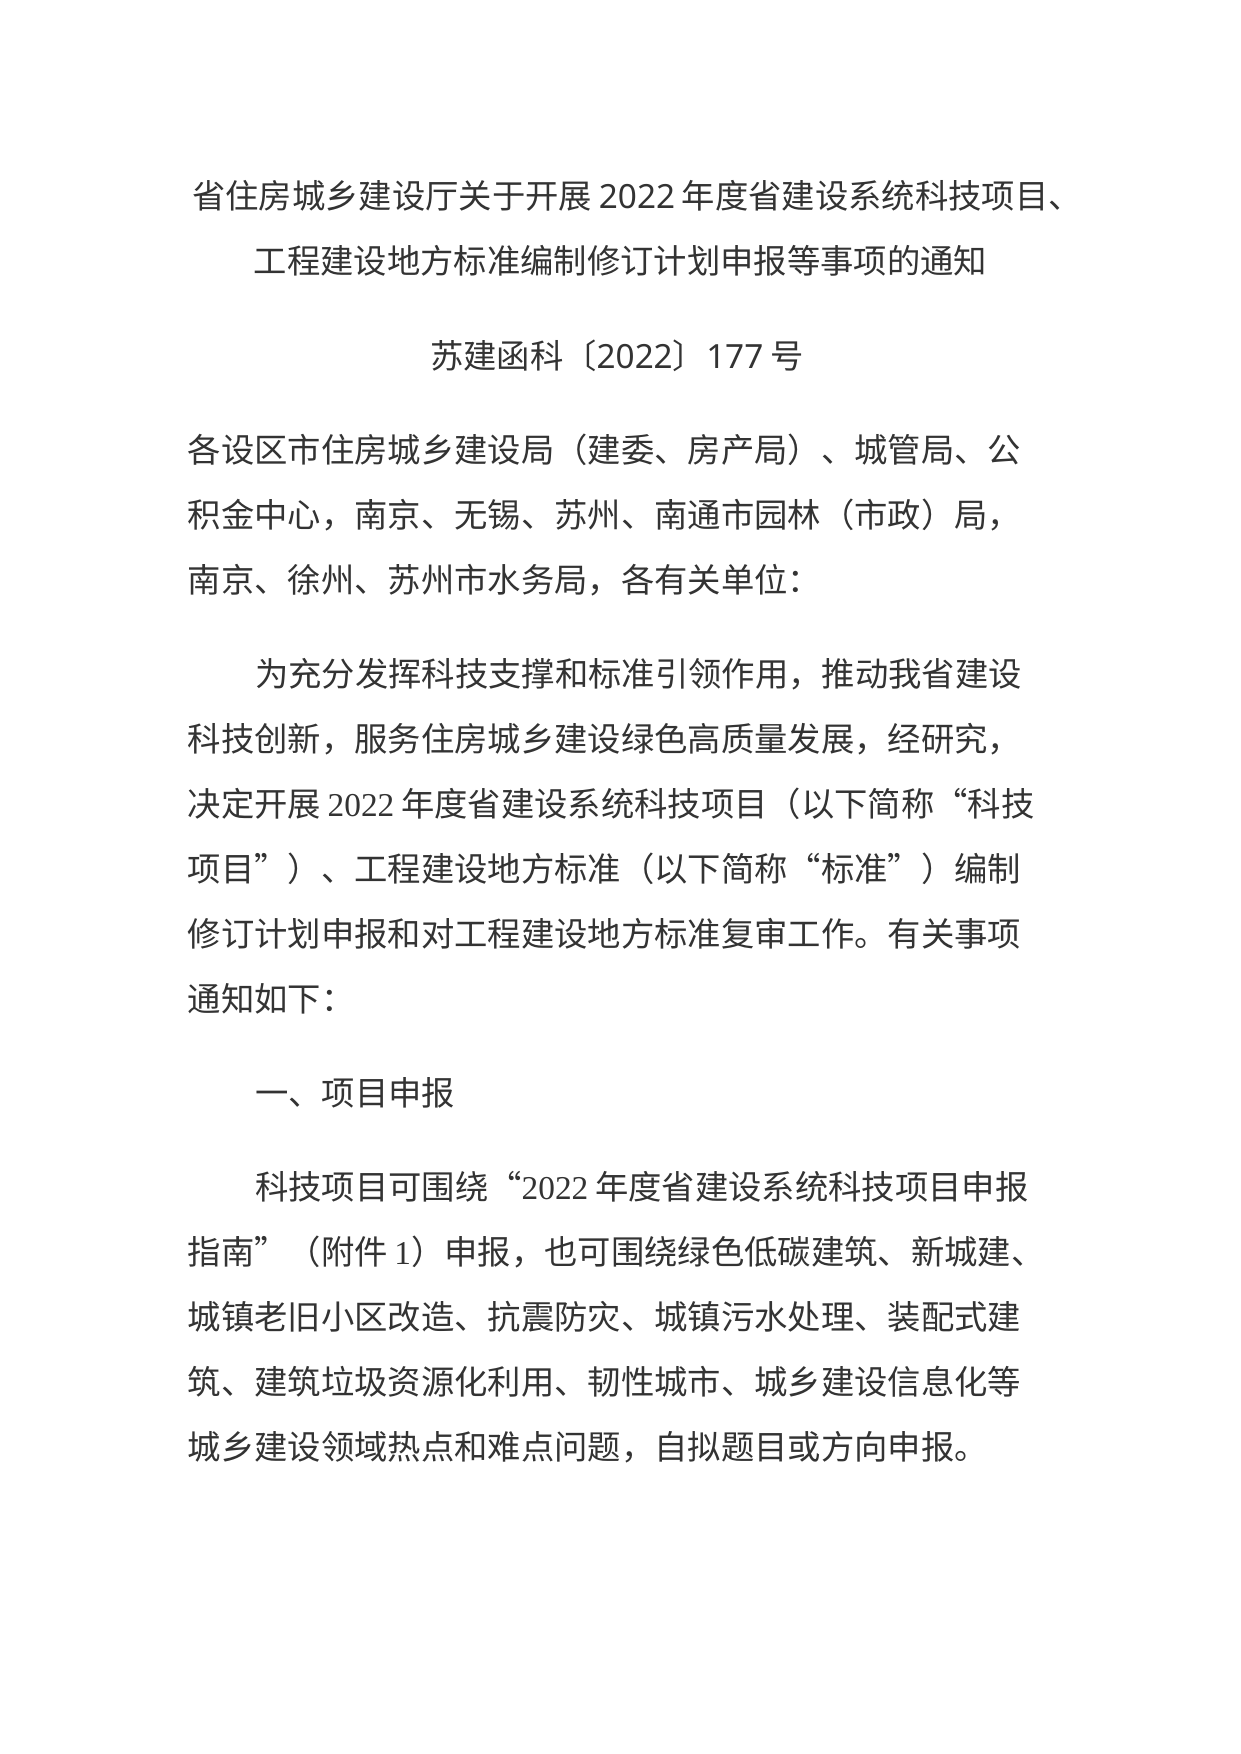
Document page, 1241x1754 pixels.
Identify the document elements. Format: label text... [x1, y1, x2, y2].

text 各设区市住房城乡建设局（建委、房产局）、城管局、公积金中心，南京、无锡、苏州、南通市园林（市政）局，南京、徐州、苏州市水务局，各有关单位： [187, 415, 1053, 610]
text 科技项目可围绕“2022年度省建设系统科技项目申报指南”（附件1）申报，也可围绕绿色低碳建筑、新城建、城镇老旧小区改造、抗震防灾、城镇污水处理、装配式建筑、建筑垃圾资源化利用、韧性城市、城乡建设信息化等城乡建设领域热点和难点问题，自拟题目或方向申报。 [187, 1153, 1053, 1478]
text 为充分发挥科技支撑和标准引领作用，推动我省建设科技创新，服务住房城乡建设绿色高质量发展，经研究，决定开展2022年度省建设系统科技项目（以下简称“科技项目”）、工程建设地方标准（以下简称“标准”）编制修订计划申报和对工程建设地方标准复审工作。有关事项通知如下： [187, 639, 1053, 1029]
text 省住房城乡建设厅关于开展2022年度省建设系统科技项目、工程建设地方标准编制修订计划申报等事项的通知 [187, 162, 1053, 292]
text 苏建函科〔2022〕177号 [187, 321, 1053, 386]
text 一、项目申报 [187, 1059, 1053, 1124]
